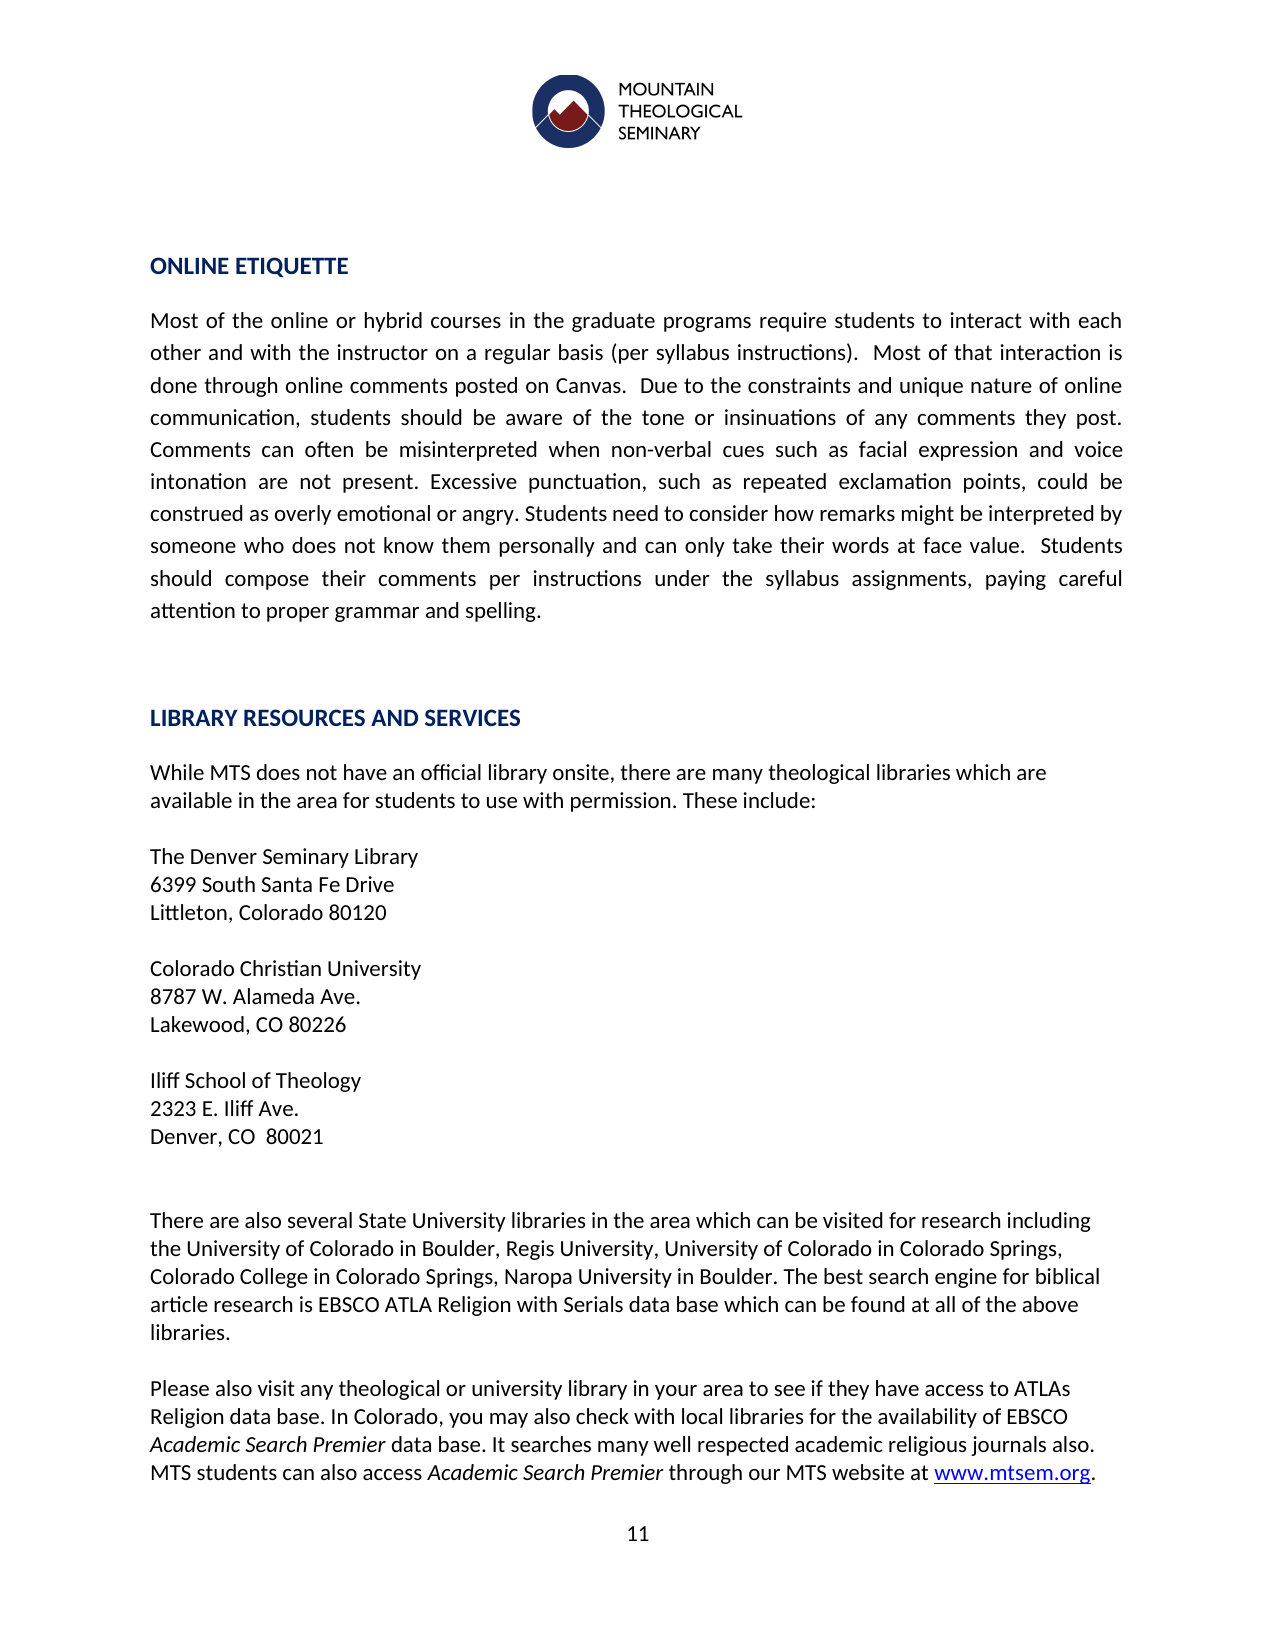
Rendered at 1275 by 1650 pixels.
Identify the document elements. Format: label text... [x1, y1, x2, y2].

text There are also several State University libraries in the area which can be visited for research including the University of Colorado in Boulder, Regis University, University of Colorado in Colorado Springs, Colorado College in Colorado Springs, Naropa University in Boulder. The best search engine for biblical article research is EBSCO ATLA Religion with Serials data base which can be found at all of the above libraries. [150, 1206, 1125, 1346]
text While MTS does not have an official library onsite, there are many theological libraries which are available in the area for students to use with permission. These include: [150, 758, 1125, 814]
text The Denver Seminary Library [150, 842, 1125, 870]
text 6399 South Santa Fe Drive [150, 870, 1125, 898]
text LIBRARY RESOURCES AND SERVICES [150, 702, 1125, 733]
picture [532, 75, 743, 148]
text Most of the online or hybrid courses in the graduate programs require students to interact with each other and with the instructor on a regular basis (per syllabus instructions). Most of that interaction is done through online comments posted on Canvas. Due to the constraints and unique nature of online communication, students should be aware of the tone or insinuations of any comments they post. Comments can often be misinterpreted when non-verbal cues such as facial expression and voice intonation are not present. Excessive punctuation, such as repeated exclamation points, could be construed as overly emotional or angry. Students need to consider how remarks might be interpreted by someone who does not know them personally and can only take their words at face value. Students should compose their comments per instructions under the syllabus assignments, paying careful attention to proper grammar and spelling. [150, 306, 1125, 624]
text 2323 E. Iliff Ave. [150, 1094, 1125, 1122]
text Please also visit any theological or university library in your area to see if they have access to ATLAs Religion data base. In Colorado, you may also check with local libraries for the availability of EBSCO Academic Search Premier data base. It searches many well respected academic religious journals also. MTS students can also access Academic Search Premier through our MTS website at www.mtsem.org. [150, 1374, 1125, 1486]
text 8787 W. Alameda Ave. [150, 982, 1125, 1010]
text Lakewood, CO 80226 [150, 1010, 1125, 1038]
text Denver, CO 80021 [150, 1122, 1125, 1150]
text Iliff School of Theology [150, 1066, 1125, 1094]
text Colorado Christian University [150, 954, 1125, 982]
text ONLINE ETIQUETTE [150, 251, 1125, 281]
text Littleton, Colorado 80120 [150, 898, 1125, 926]
